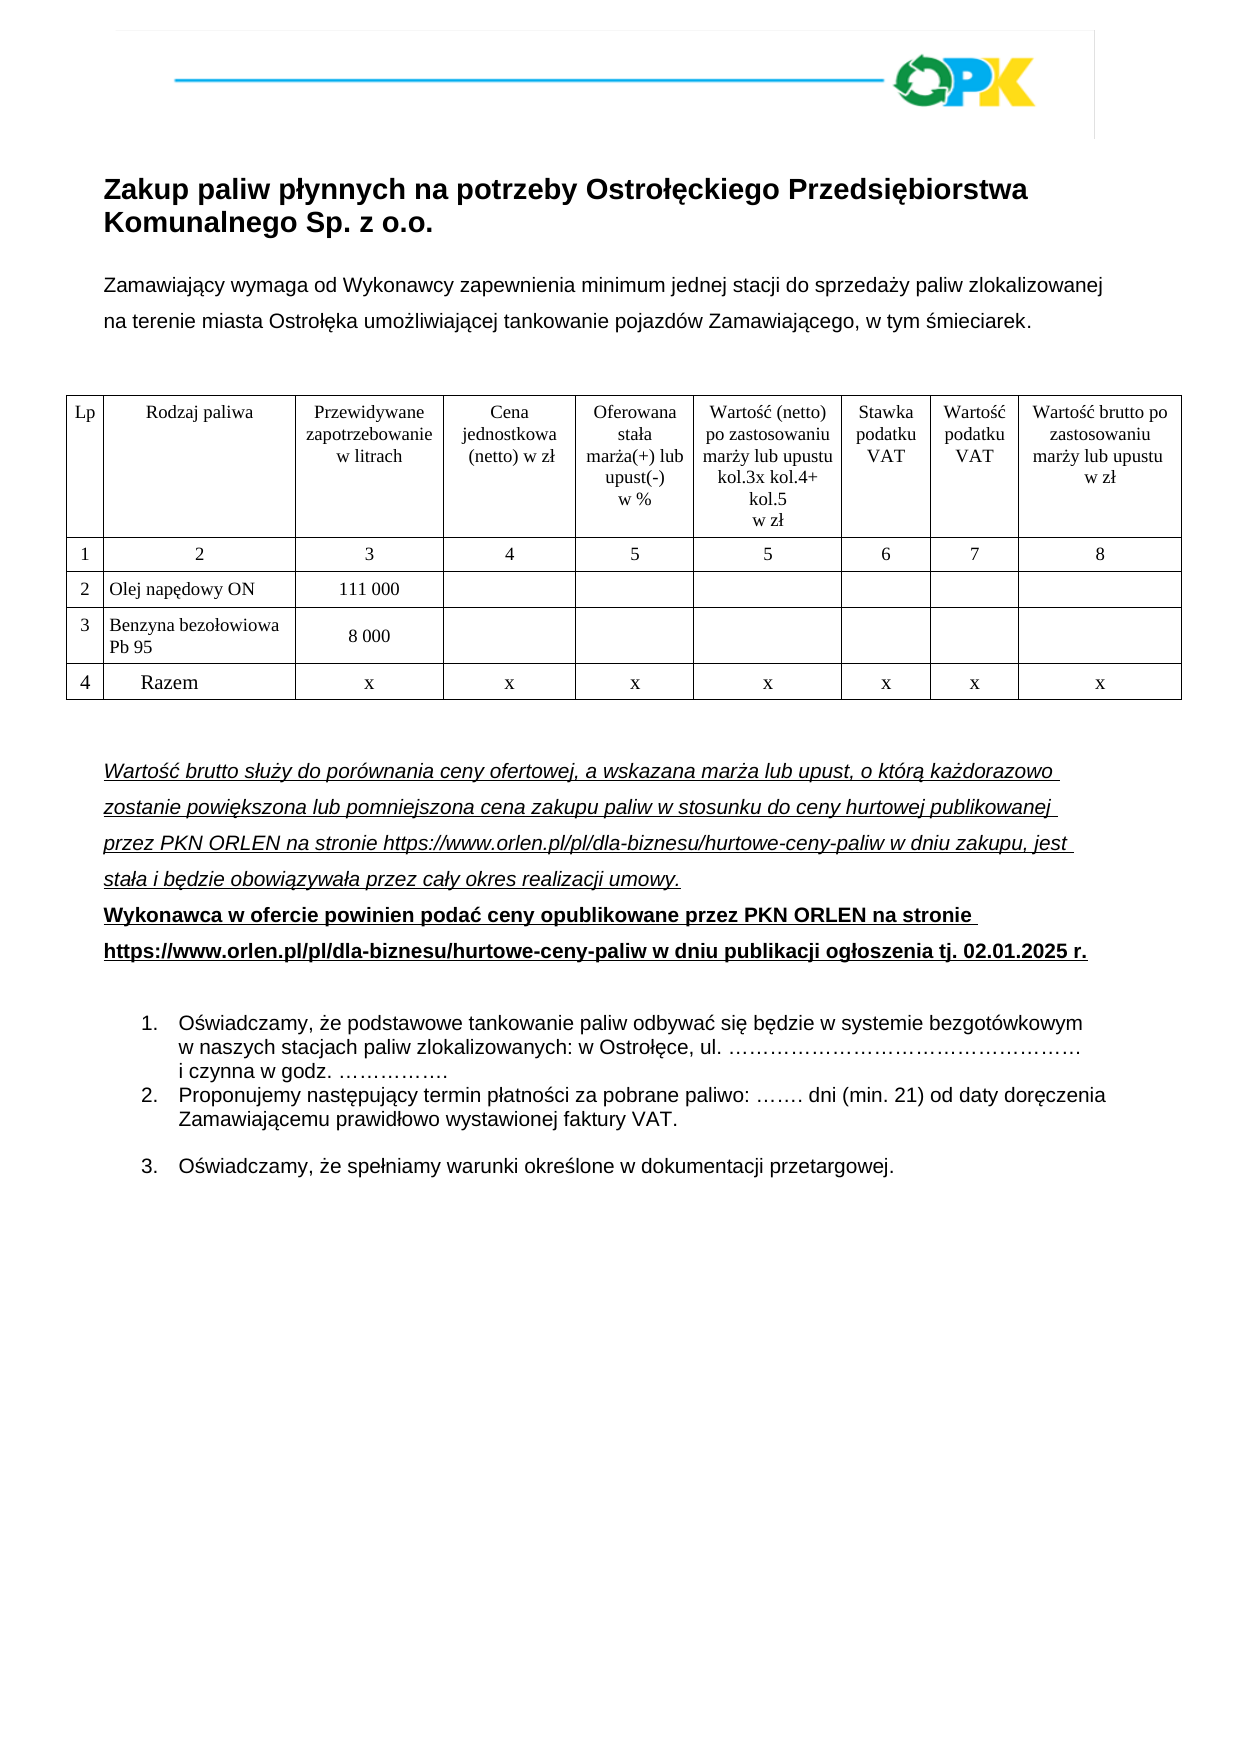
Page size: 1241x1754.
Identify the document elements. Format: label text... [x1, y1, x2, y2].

table_cell x [694, 664, 841, 699]
list Oświadczamy, że podstawowe tankowanie paliw odbywać się będzie w systemie bezgotówkowym w naszych stacjach paliw zlokalizowanych: w Ostrołęce, ul. …………………………………………… i czynna w godz. ……………. [141, 1011, 1108, 1082]
table_cell [694, 608, 841, 663]
table_header Rodzaj paliwa [104, 396, 295, 537]
table_cell [842, 608, 930, 663]
table_cell 4 [444, 538, 575, 571]
table_cell 2 [67, 572, 103, 607]
table_cell 8 [1019, 538, 1181, 571]
table_cell Razem [104, 664, 295, 699]
table_cell Benzyna bezołowiowa Pb 95 [104, 608, 295, 663]
table_cell x [931, 664, 1018, 699]
table_cell 6 [842, 538, 930, 571]
table_cell [931, 608, 1018, 663]
table_header Cena jednostkowa (netto) w zł [444, 396, 575, 537]
text Wartość brutto służy do porównania ceny ofertowej, a wskazana marża lub upust, o którą każdorazowo zostanie powiększona lub pomniejszona cena zakupu paliw w stosunku do ceny hurtowej publikowanej przez PKN ORLEN na stronie https://www.orlen.pl/pl/dla-biznesu/hurtowe-ceny-paliw w dniu zakupu, jest stała i będzie obowiązywała przez cały okres realizacji umowy. [103, 759, 1108, 891]
text Zamawiający wymaga od Wykonawcy zapewnienia minimum jednej stacji do sprzedaży paliw zlokalizowanej na terenie miasta Ostrołęka umożliwiającej tankowanie pojazdów Zamawiającego, w tym śmieciarek. [103, 272, 1108, 332]
table_header Wartość podatku VAT [931, 396, 1018, 537]
table_cell 7 [931, 538, 1018, 571]
picture [115, 29, 1096, 139]
table_cell 3 [67, 608, 103, 663]
table_cell x [576, 664, 693, 699]
table_cell [576, 608, 693, 663]
table_cell 111 000 [296, 572, 443, 607]
table_cell 8 000 [296, 608, 443, 663]
table_header Przewidywane zapotrzebowanie w litrach [296, 396, 443, 537]
table_cell [694, 572, 841, 607]
table_cell [1019, 608, 1181, 663]
table_cell [842, 572, 930, 607]
table_cell x [444, 664, 575, 699]
table_cell 5 [694, 538, 841, 571]
table_cell [1019, 572, 1181, 607]
text Wykonawca w ofercie powinien podać ceny opublikowane przez PKN ORLEN na stronie https://www.orlen.pl/pl/dla-biznesu/hurtowe-ceny-paliw w dniu publikacji ogłoszenia tj. 02.01.2025 r. [103, 903, 1108, 963]
list Proponujemy następujący termin płatności za pobrane paliwo: ……. dni (min. 21) od daty doręczenia Zamawiającemu prawidłowo wystawionej faktury VAT. [141, 1082, 1108, 1130]
table_cell [576, 572, 693, 607]
table_cell [444, 608, 575, 663]
table_cell 1 [67, 538, 103, 571]
table_header Stawka podatku VAT [842, 396, 930, 537]
text Zakup paliw płynnych na potrzeby Ostrołęckiego Przedsiębiorstwa Komunalnego Sp. z o.o. [103, 172, 1108, 239]
table_cell x [842, 664, 930, 699]
table_cell 2 [104, 538, 295, 571]
table_cell x [296, 664, 443, 699]
table_header Oferowana stała marża(+) lub upust(-) w % [576, 396, 693, 537]
table_header Wartość brutto po zastosowaniu marży lub upustu w zł [1019, 396, 1181, 537]
table_cell 5 [576, 538, 693, 571]
table_cell [931, 572, 1018, 607]
table_header Lp [67, 396, 103, 537]
table_cell 3 [296, 538, 443, 571]
table_cell 4 [67, 664, 103, 699]
table_cell Olej napędowy ON [104, 572, 295, 607]
table_cell x [1019, 664, 1181, 699]
table_header Wartość (netto) po zastosowaniu marży lub upustu kol.3x kol.4+ kol.5 w zł [694, 396, 841, 537]
list Oświadczamy, że spełniamy warunki określone w dokumentacji przetargowej. [141, 1154, 1108, 1178]
table_cell [444, 572, 575, 607]
